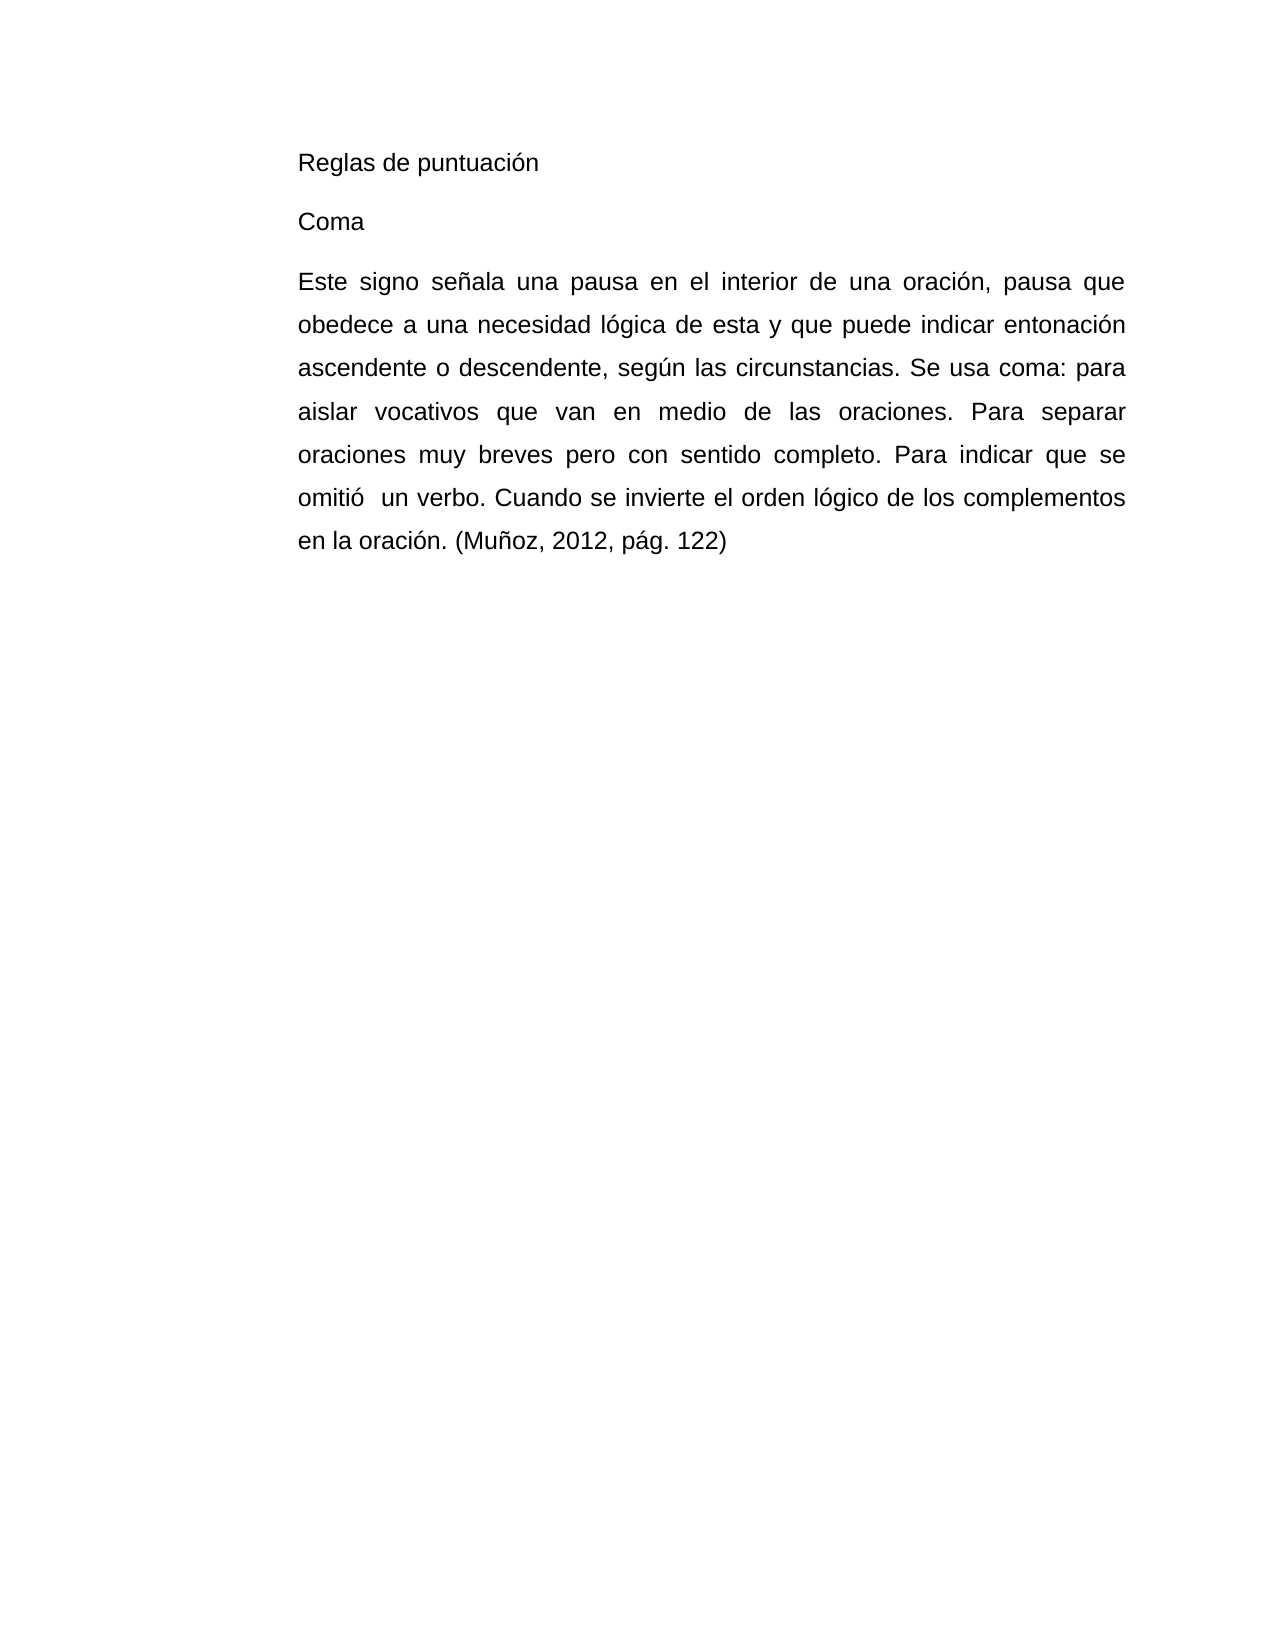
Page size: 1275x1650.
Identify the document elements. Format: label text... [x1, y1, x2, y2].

text Este signo señala una pausa en el interior de una oración, pausa que obedece a una necesidad lógica de esta y que puede indicar entonación ascendente o descendente, según las circunstancias. Se usa coma: para aislar vocativos que van en medio de las oraciones. Para separar oraciones muy breves pero con sentido completo. Para indicar que se omitió un verbo. Cuando se invierte el orden lógico de los complementos en la oración. [298, 267, 1127, 555]
text Reglas de puntuación [298, 148, 1127, 176]
text Coma [298, 207, 1127, 236]
